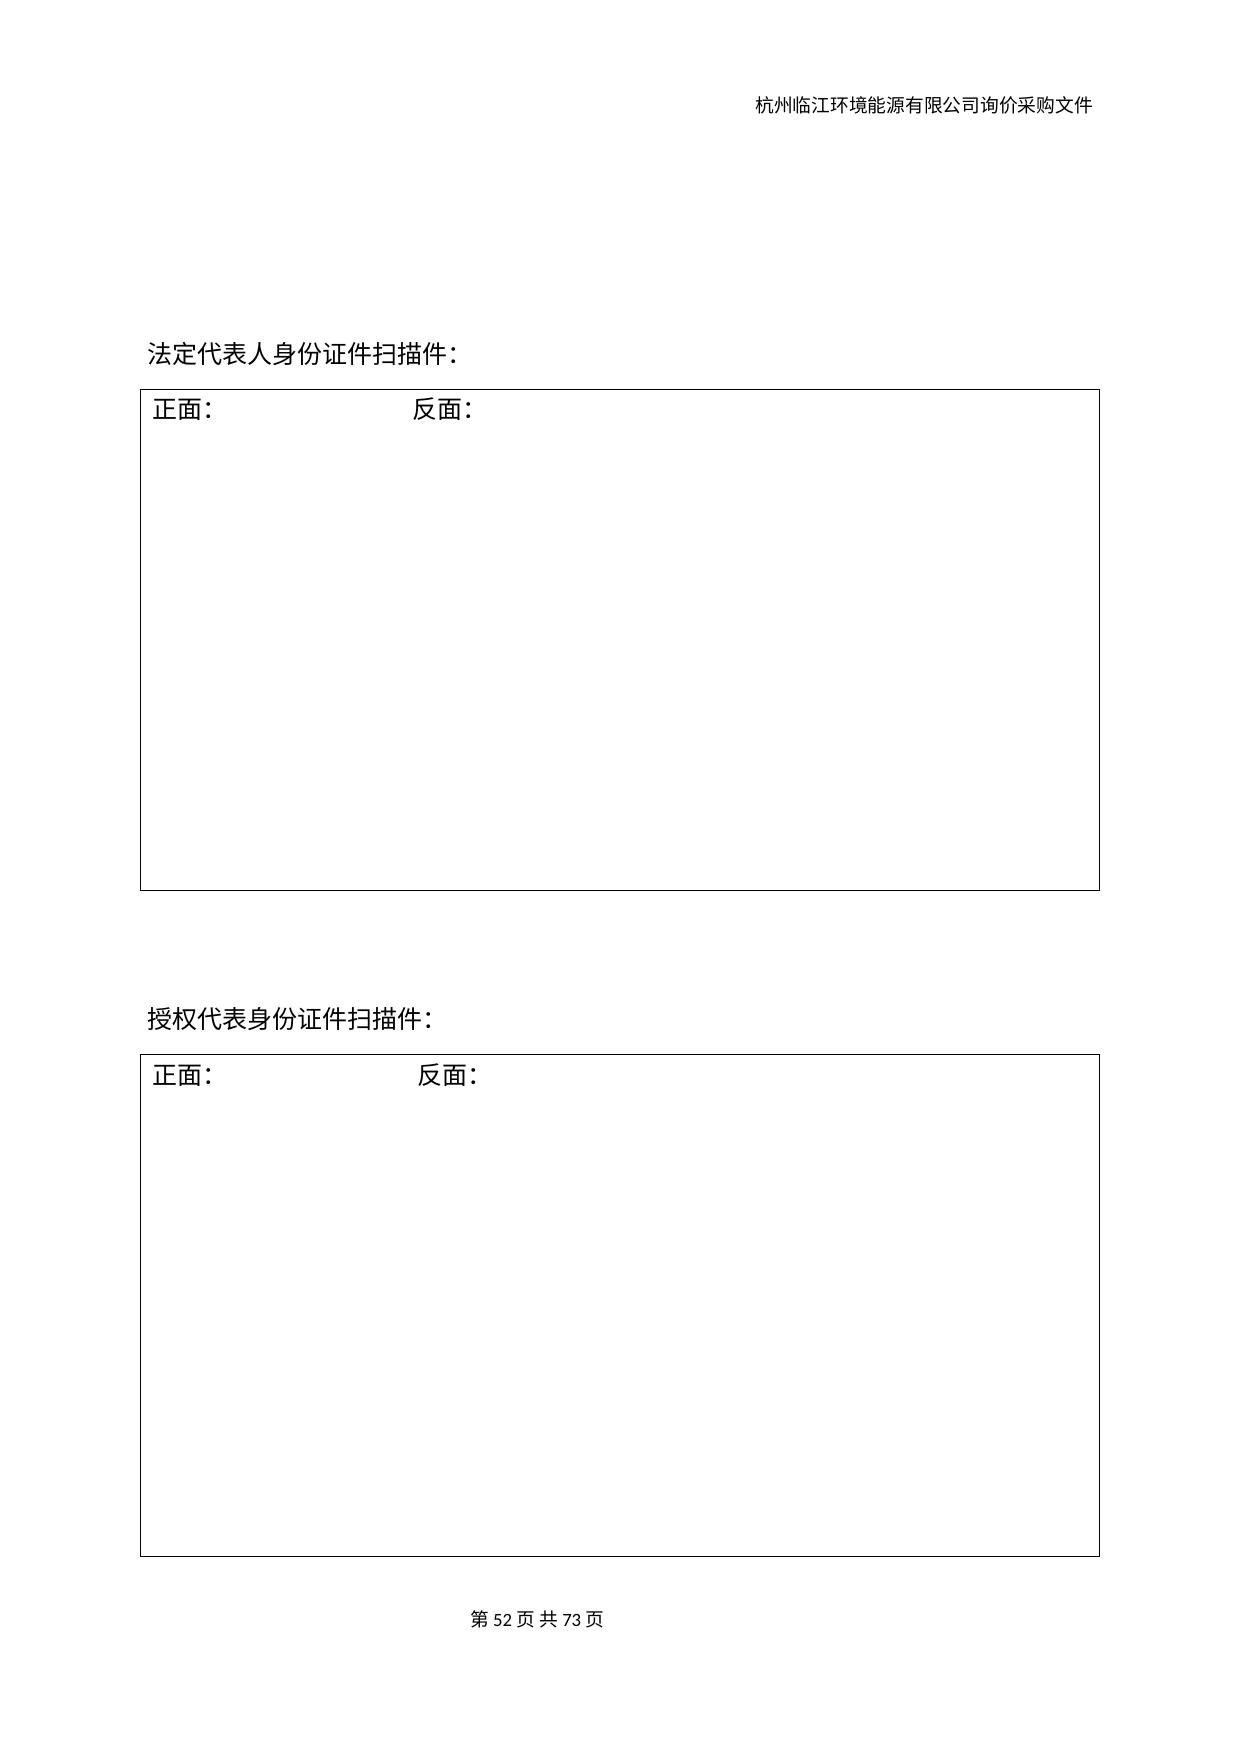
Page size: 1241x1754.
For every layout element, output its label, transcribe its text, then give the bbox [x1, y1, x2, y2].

text 法定代表人身份证件扫描件： [148, 334, 1092, 371]
text 授权代表身份证件扫描件： [148, 1000, 1092, 1036]
table_header 正面： 反面： [141, 1055, 1099, 1556]
table_header 正面： 反面： [141, 390, 1099, 890]
